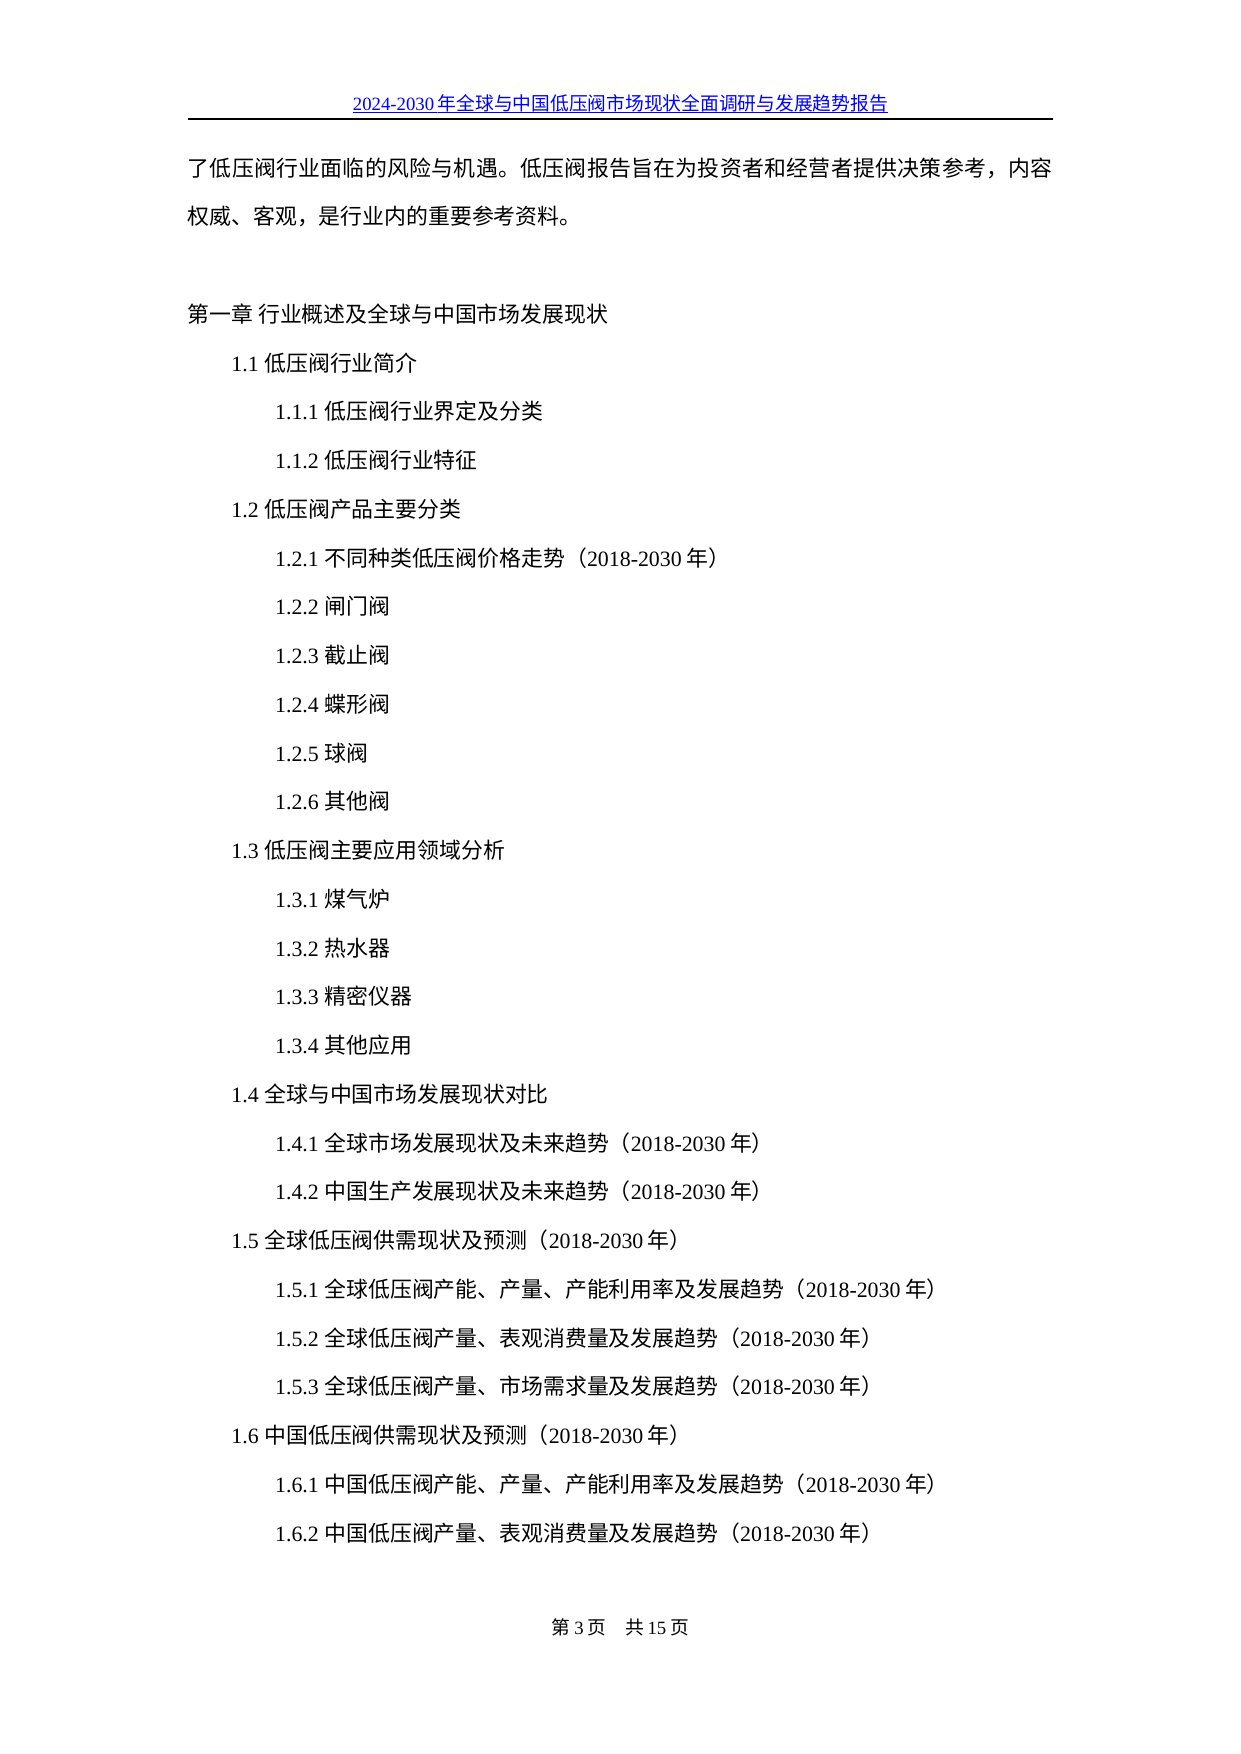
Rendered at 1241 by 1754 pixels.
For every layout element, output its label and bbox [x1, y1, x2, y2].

text [187, 150, 1053, 1548]
